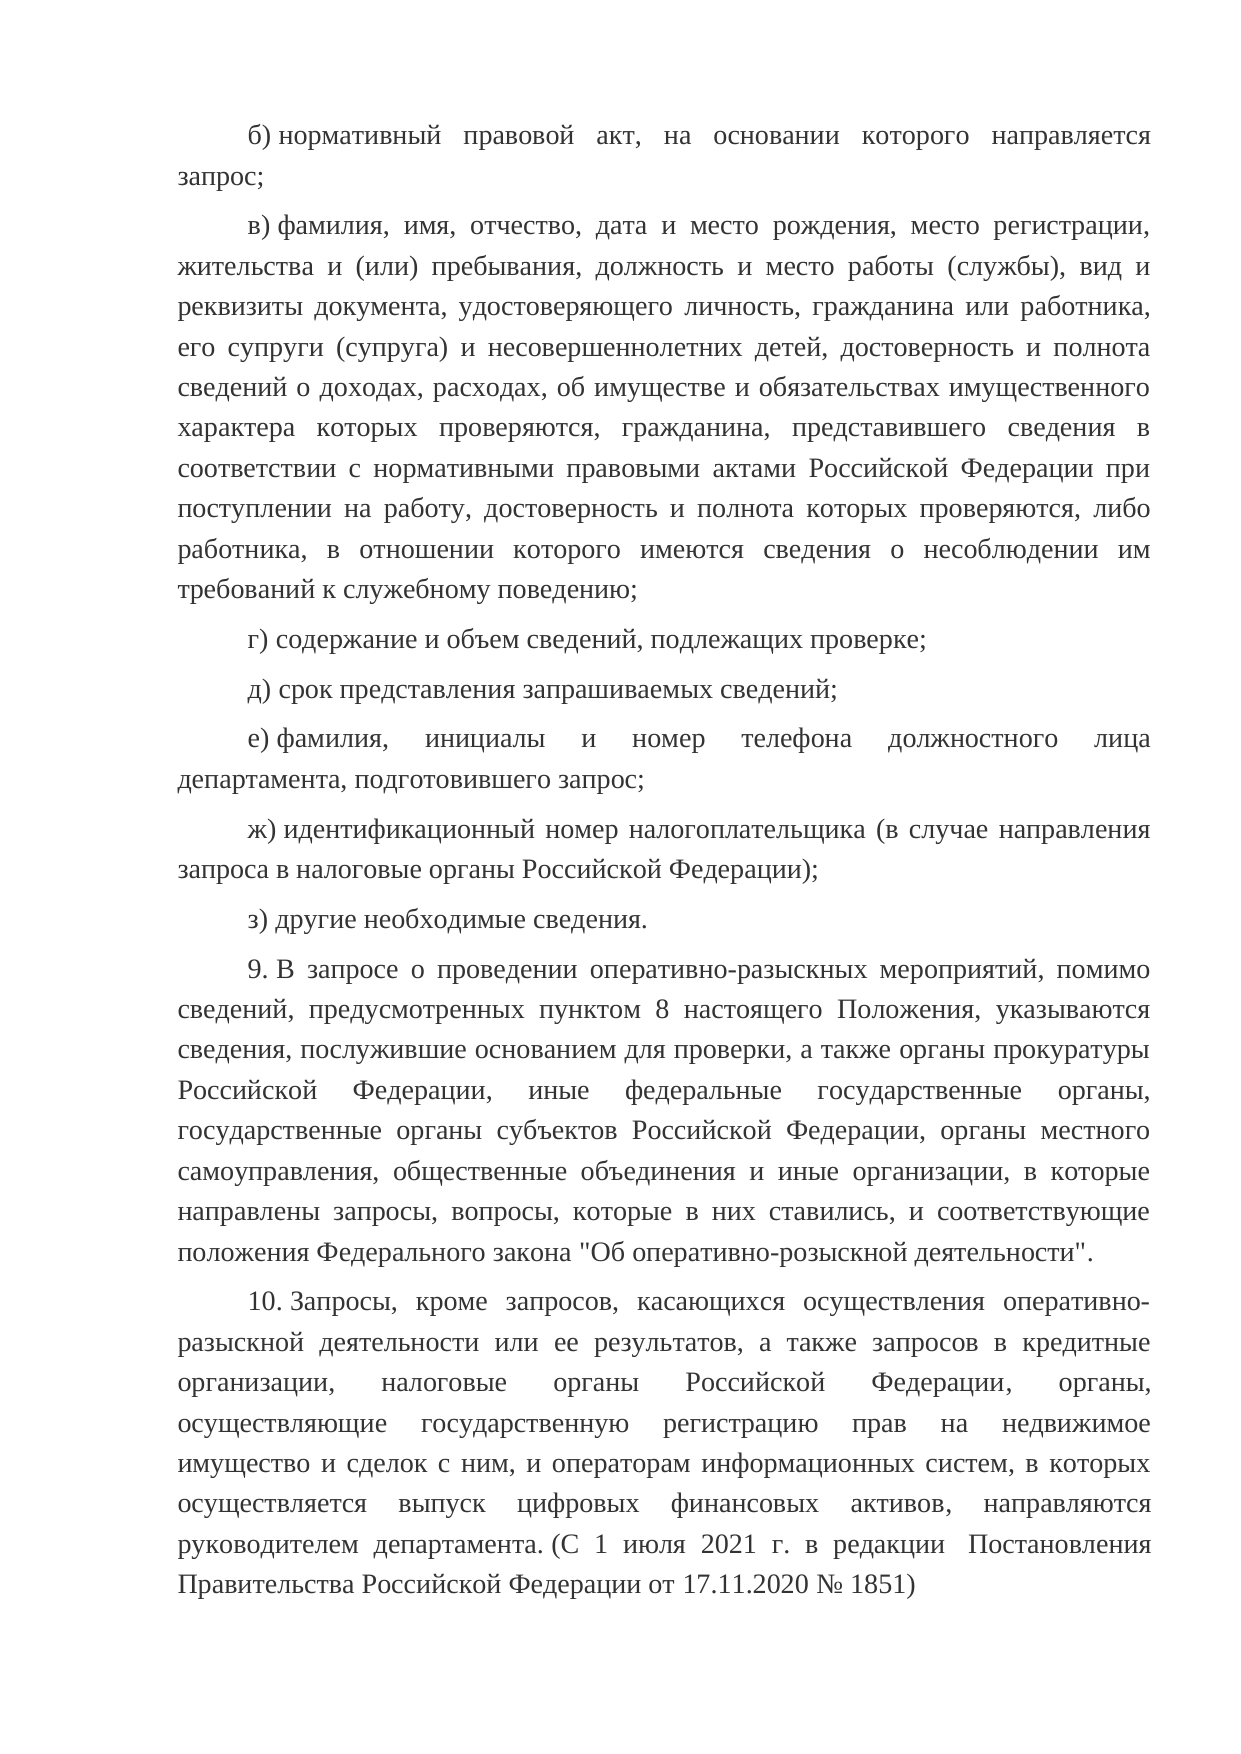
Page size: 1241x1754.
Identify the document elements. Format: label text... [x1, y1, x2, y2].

text д) срок представления запрашиваемых сведений; [177, 672, 1152, 704]
text е) фамилия, инициалы и номер телефона должностного лица департамента, подготовившего запрос; [177, 721, 1152, 794]
text 9. В запросе о проведении оперативно-разыскных мероприятий, помимо сведений, предусмотренных пунктом 8 настоящего Положения, указываются сведения, послужившие основанием для проверки, а также органы прокуратуры Российской Федерации, иные федеральные государственные органы, государственные органы субъектов Российской Федерации, органы местного самоуправления, общественные объединения и иные организации, в которые направлены запросы, вопросы, которые в них ставились, и соответствующие положения Федерального закона "Об оперативно-розыскной деятельности". [177, 952, 1152, 1267]
text г) содержание и объем сведений, подлежащих проверке; [177, 622, 1152, 654]
text б) нормативный правовой акт, на основании которого направляется запрос; [177, 118, 1152, 191]
text 10. Запросы, кроме запросов, касающихся осуществления оперативно-разыскной деятельности или ее результатов, а также запросов в кредитные организации, налоговые органы Российской Федерации, органы, осуществляющие государственную регистрацию прав на недвижимое имущество и сделок с ним, и операторам информационных систем, в которых осуществляется выпуск цифровых финансовых активов, направляются руководителем департамента. (С 1 июля 2021 г. в редакции Постановления Правительства Российской Федерации от 17.11.2020 № 1851) [177, 1284, 1152, 1600]
text в) фамилия, имя, отчество, дата и место рождения, место регистрации, жительства и (или) пребывания, должность и место работы (службы), вид и реквизиты документа, удостоверяющего личность, гражданина или работника, его супруги (супруга) и несовершеннолетних детей, достоверность и полнота сведений о доходах, расходах, об имуществе и обязательствах имущественного характера которых проверяются, гражданина, представившего сведения в соответствии с нормативными правовыми актами Российской Федерации при поступлении на работу, достоверность и полнота которых проверяются, либо работника, в отношении которого имеются сведения о несоблюдении им требований к служебному поведению; [177, 208, 1152, 604]
text з) другие необходимые сведения. [177, 902, 1152, 934]
text ж) идентификационный номер налогоплательщика (в случае направления запроса в налоговые органы Российской Федерации); [177, 812, 1152, 884]
